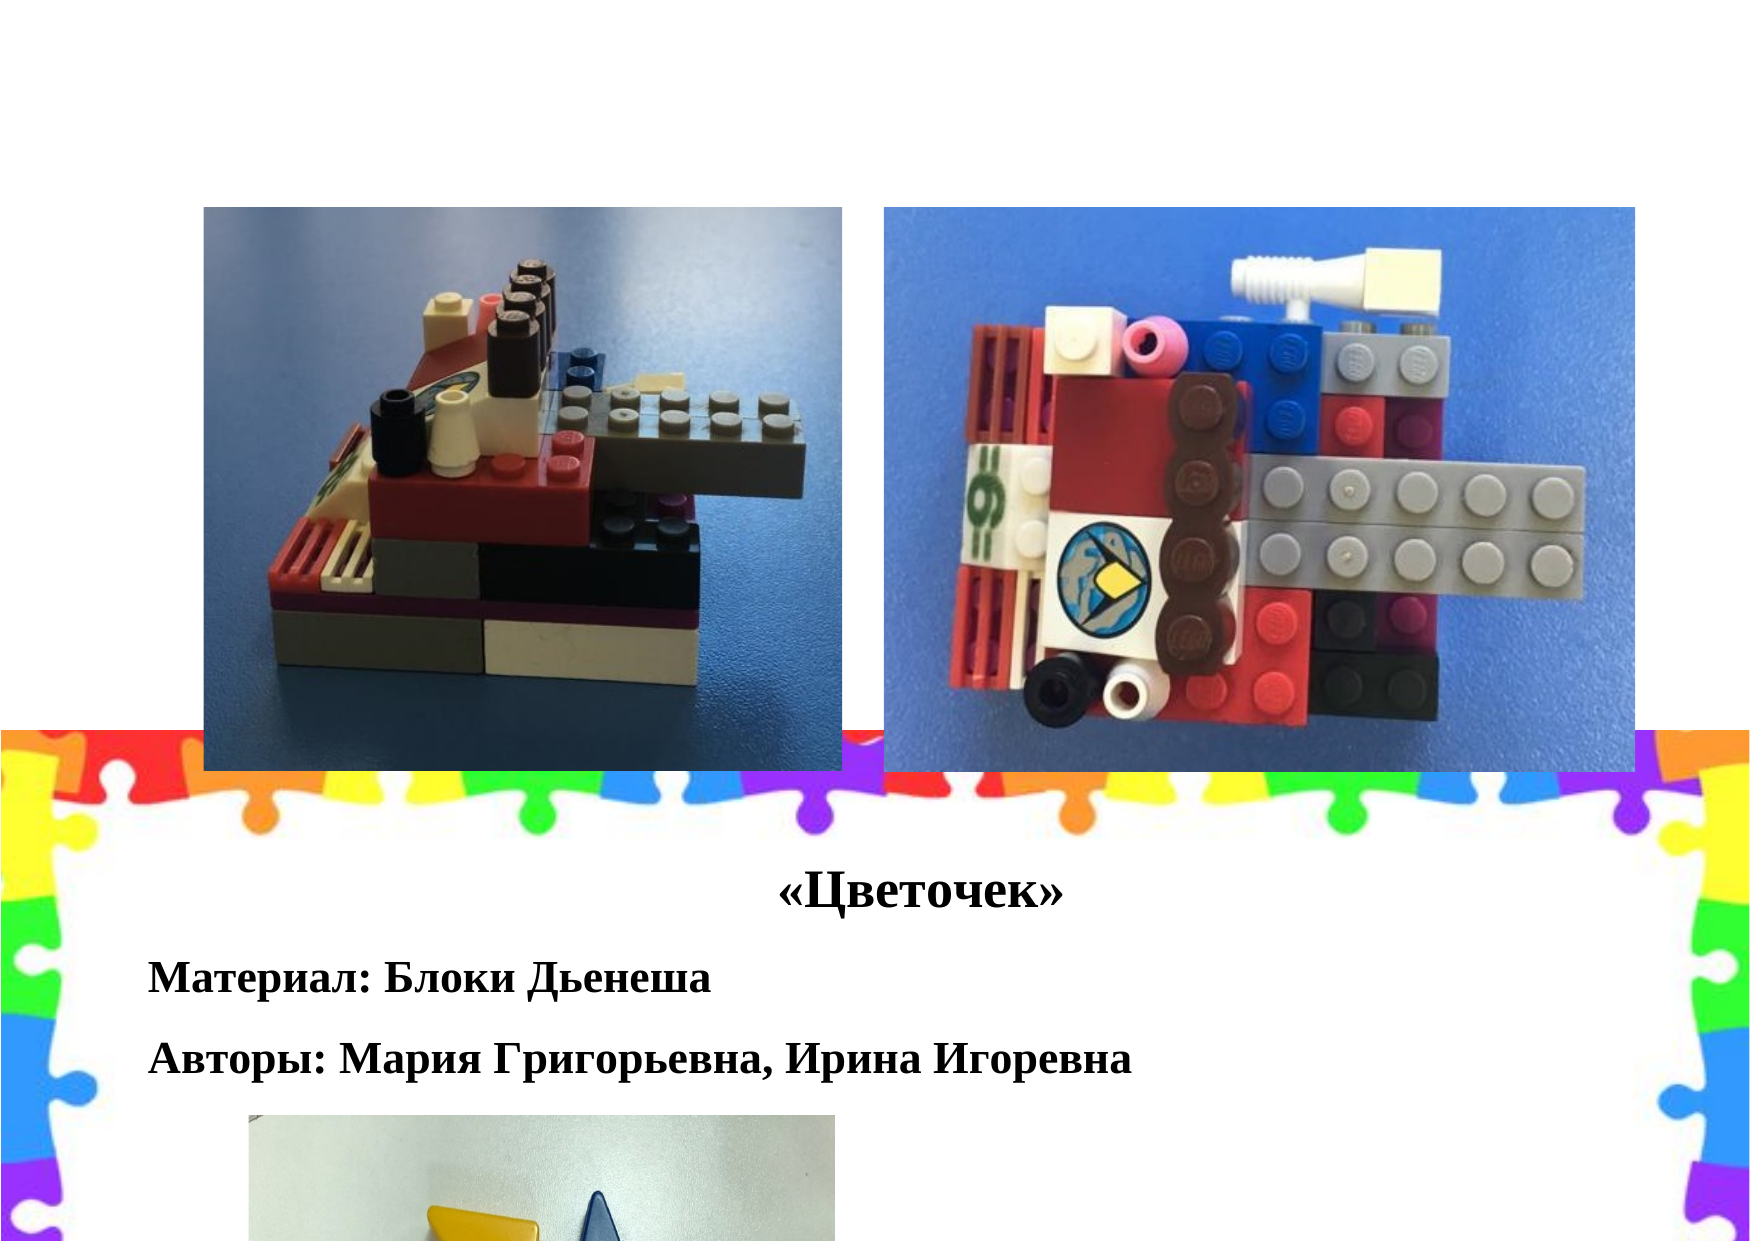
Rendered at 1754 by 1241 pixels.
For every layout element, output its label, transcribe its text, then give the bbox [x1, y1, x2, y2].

text Авторы: Мария Григорьевна, Ирина Игоревна [148, 1031, 1695, 1084]
text «Цветочек» [148, 857, 1695, 919]
text Материал: Блоки Дьенеша [148, 950, 1695, 1002]
picture [1, 207, 1750, 1241]
